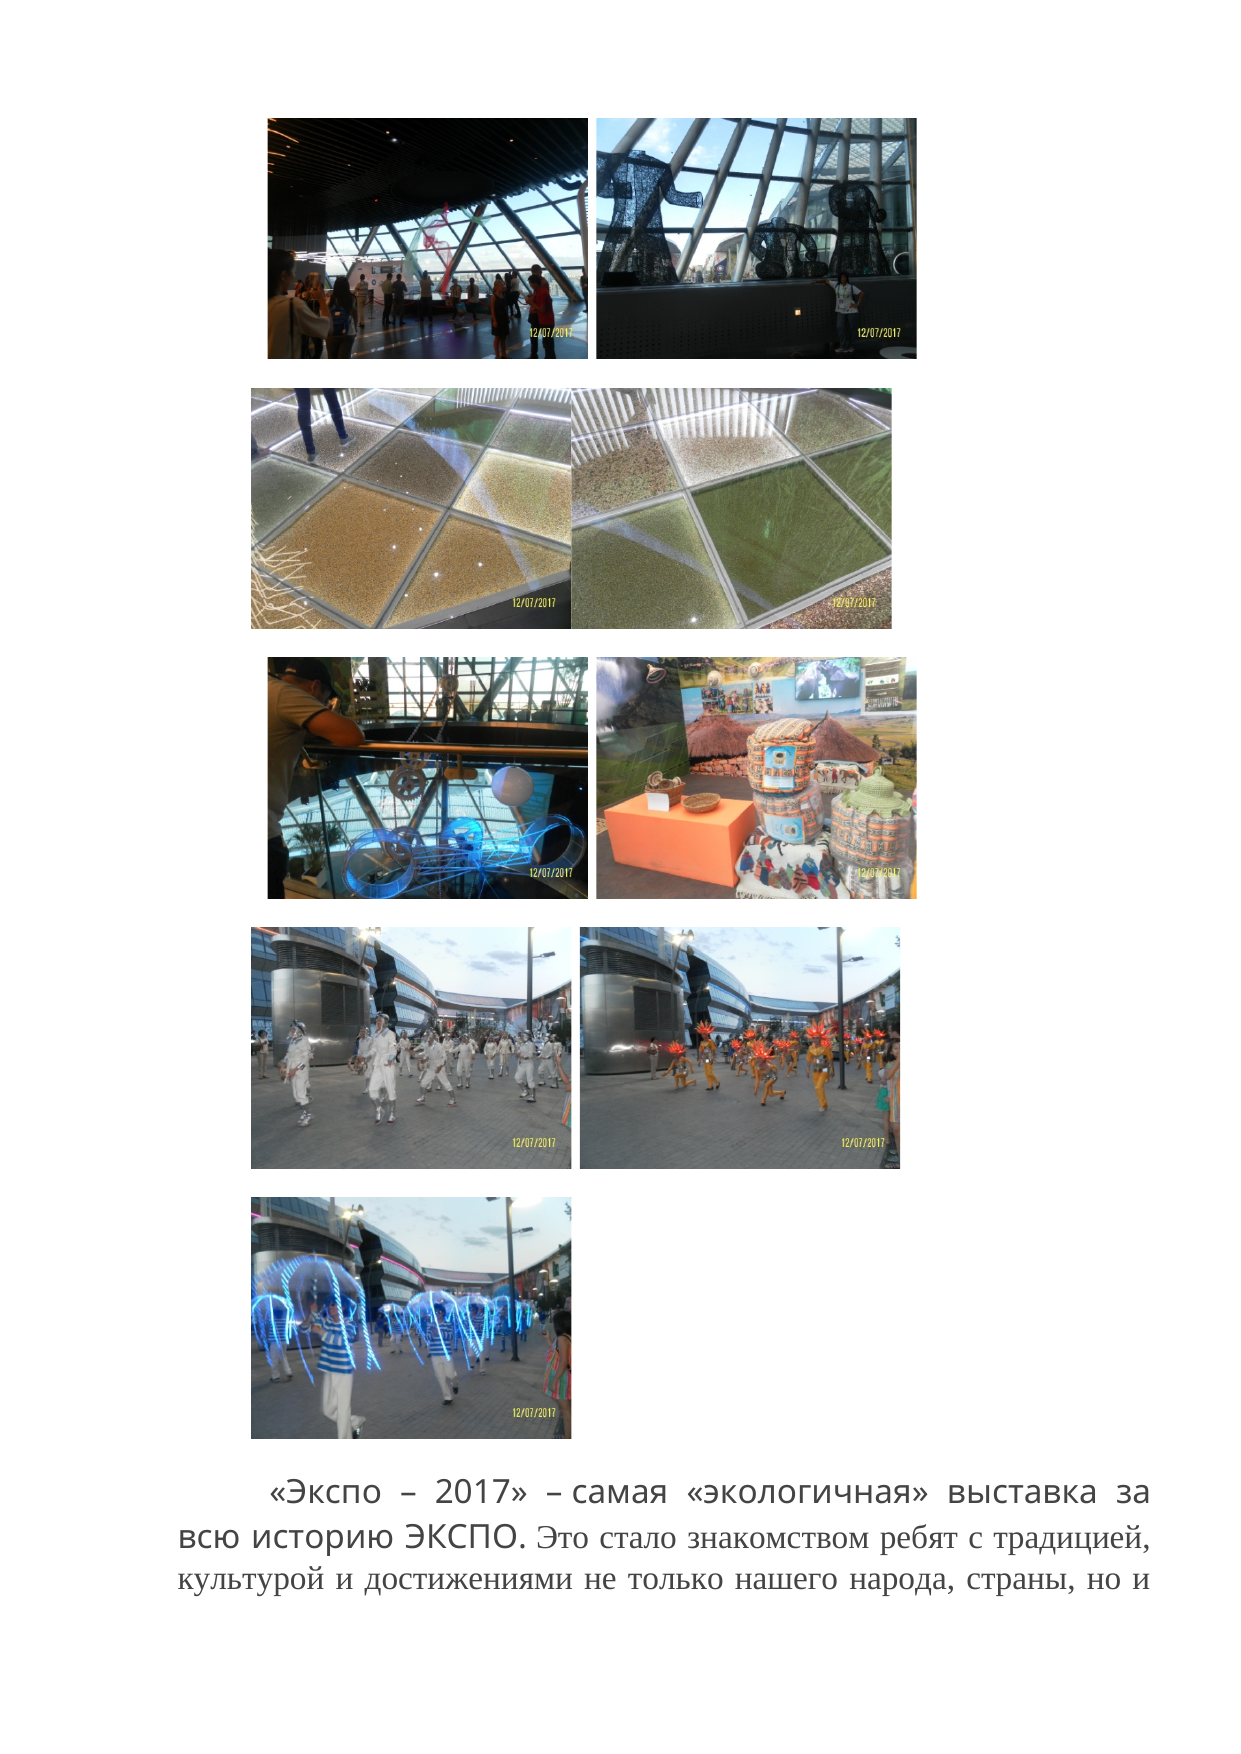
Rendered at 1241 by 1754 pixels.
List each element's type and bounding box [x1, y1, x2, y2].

picture [251, 1197, 572, 1439]
picture [596, 118, 917, 359]
picture [251, 388, 892, 629]
picture [267, 657, 588, 899]
text [177, 1468, 1152, 1597]
picture [267, 118, 588, 359]
picture [596, 657, 917, 899]
picture [251, 927, 572, 1169]
picture [579, 927, 901, 1169]
